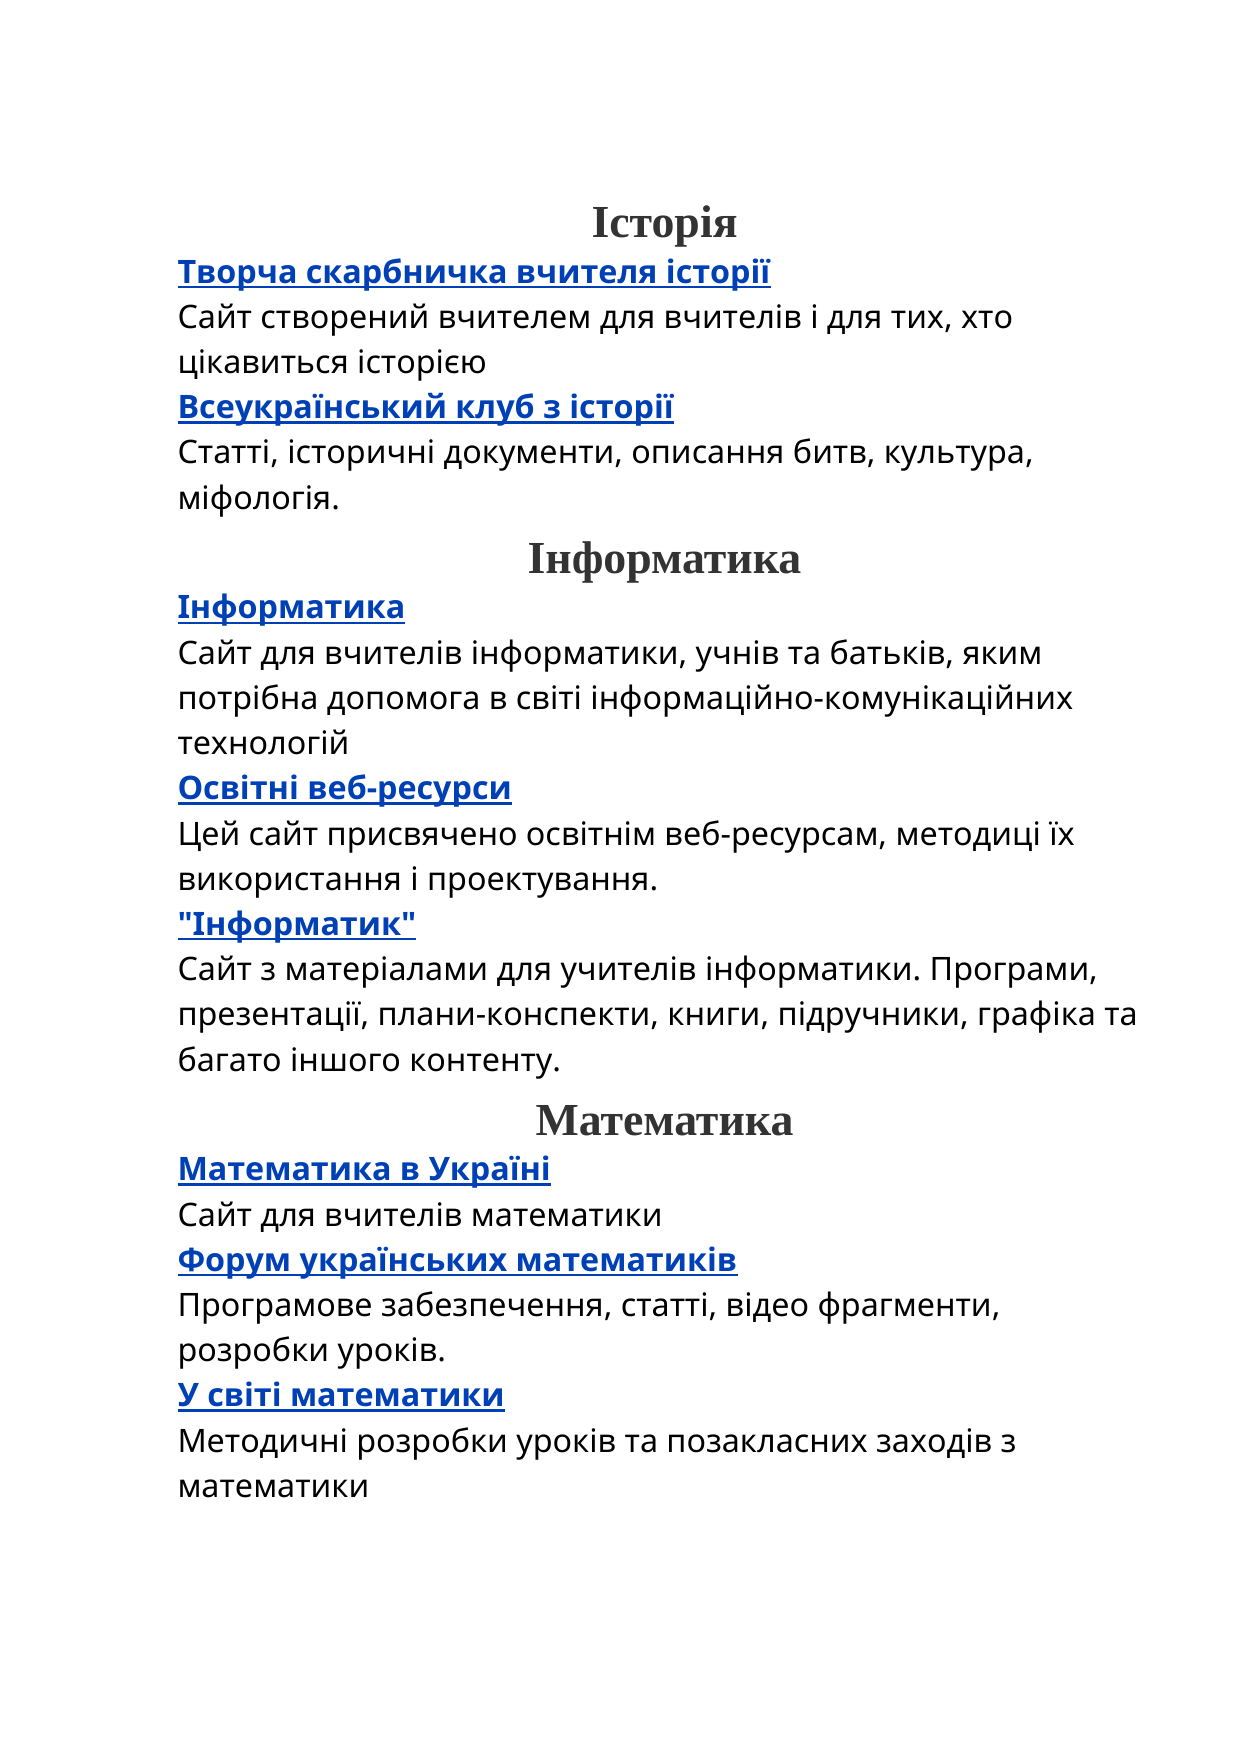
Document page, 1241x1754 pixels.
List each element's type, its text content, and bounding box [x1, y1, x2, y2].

text Інформатика [177, 518, 1152, 583]
text У світі математики Методичні розробки уроків та позакласних заходів з математики [177, 1371, 1152, 1507]
text Форум українських математиків [177, 1235, 1152, 1281]
text Освітні веб-ресурси Цей сайт присвячено освітнім веб-ресурсам, методиці їх використання і проектування. [177, 764, 1152, 899]
text Творча скарбничка вчителя історії Сайт створений вчителем для вчителів і для тих, хто цікавиться історією [177, 247, 1152, 383]
text Сайт для вчителів інформатики, учнів та батьків, яким потрібна допомога в світі інформаційно-комунікаційних технологій [177, 628, 1152, 764]
text Сайт для вчителів математики [177, 1190, 1152, 1235]
text Математика [177, 1080, 1152, 1145]
text Інформатика [177, 583, 1152, 628]
text Статті, історичні документи, описання битв, культура, міфологія. [177, 428, 1152, 518]
text Всеукраїнський клуб з історії [177, 383, 1152, 428]
text Історія [177, 183, 1152, 247]
text Програмове забезпечення, статті, відео фрагменти, розробки уроків. [177, 1281, 1152, 1371]
text Математика в Україні [177, 1145, 1152, 1190]
text "Інформатик" Сайт з матеріалами для учителів інформатики. Програми, презентації, плани-конспекти, книги, підручники, графіка та багато іншого контенту. [177, 899, 1152, 1080]
